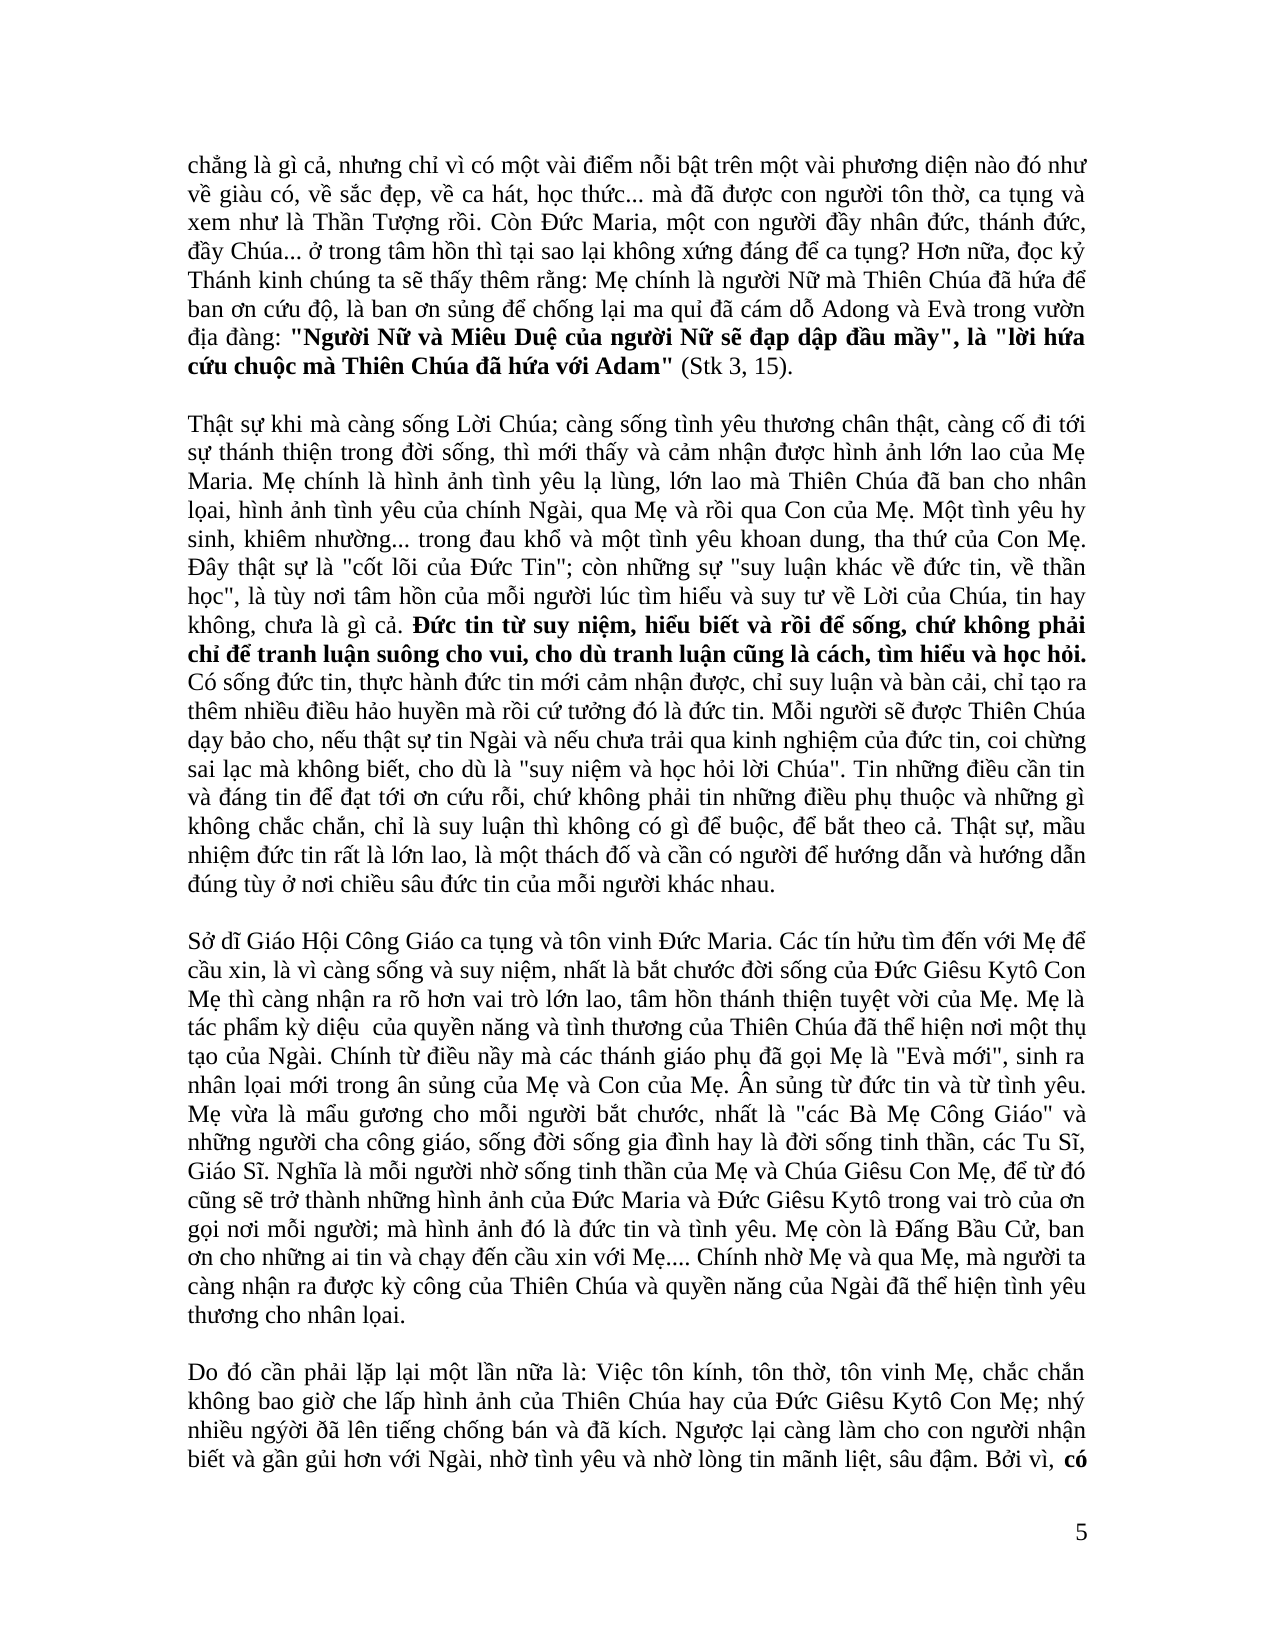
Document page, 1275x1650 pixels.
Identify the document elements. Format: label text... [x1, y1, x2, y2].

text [187, 1357, 1087, 1472]
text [187, 150, 1087, 380]
text Sở dĩ Giáo Hội Công Giáo ca tụng và tôn vinh Đức Maria. Các tín hửu tìm đến với Mẹ để cầu xin, là vì càng sống và suy niệm, nhất là bắt chước đời sống của Đức Giêsu Kytô Con Mẹ thì càng nhận ra rõ hơn vai trò lớn lao, tâm hồn thánh thiện tuyệt vời của Mẹ. Mẹ là tác phẩm kỳ diệu của quyền năng và tình thương của Thiên Chúa đã thể hiện nơi một thụ tạo của Ngài. Chính từ điều nầy mà các thánh giáo phụ đã gọi Mẹ là "Evà mới", sinh ra nhân lọai mới trong ân sủng của Mẹ và Con của Mẹ. Ân sủng từ đức tin và từ tình yêu. Mẹ vừa là mẩu gương cho mỗi người bắt chước, nhất là "các Bà Mẹ Công Giáo" và những người cha công giáo, sống đời sống gia đình hay là đời sống tinh thần, các Tu Sĩ, Giáo Sĩ. Nghĩa là mỗi người nhờ sống tinh thần của Mẹ và Chúa Giêsu Con Mẹ, để từ đó cũng sẽ trở thành những hình ảnh của Đức Maria và Đức Giêsu Kytô trong vai trò của ơn gọi nơi mỗi người; mà hình ảnh đó là đức tin và tình yêu. Mẹ còn là Đấng Bầu Cử, ban ơn cho những ai tin và chạy đến cầu xin với Mẹ.... Chính nhờ Mẹ và qua Mẹ, mà người ta càng nhận ra được kỳ công của Thiên Chúa và quyền năng của Ngài đã thể hiện tình yêu thương cho nhân lọai. [187, 926, 1087, 1329]
text Thật sự khi mà càng sống Lời Chúa; càng sống tình yêu thương chân thật, càng cố đi tới sự thánh thiện trong đời sống, thì mới thấy và cảm nhận được hình ảnh lớn lao của Mẹ Maria. Mẹ chính là hình ảnh tình yêu lạ lùng, lớn lao mà Thiên Chúa đã ban cho nhân lọai, hình ảnh tình yêu của chính Ngài, qua Mẹ và rồi qua Con của Mẹ. Một tình yêu hy sinh, khiêm nhường... trong đau khổ và một tình yêu khoan dung, tha thứ của Con Mẹ. Đây thật sự là "cốt lõi của Đức Tin"; còn những sự "suy luận khác về đức tin, về thần học", là tùy nơi tâm hồn của mỗi người lúc tìm hiểu và suy tư về Lời của Chúa, tin hay không, chưa là gì cả. Đức tin từ suy niệm, hiểu biết và rồi để sống, chứ không phải chỉ để tranh luận suông cho vui, cho dù tranh luận cũng là cách, tìm hiểu và học hỏi. Có sống đức tin, thực hành đức tin mới cảm nhận được, chỉ suy luận và bàn cải, chỉ tạo ra thêm nhiều điều hảo huyền mà rồi cứ tưởng đó là đức tin. Mỗi người sẽ được Thiên Chúa dạy bảo cho, nếu thật sự tin Ngài và nếu chưa trải qua kinh nghiệm của đức tin, coi chừng sai lạc mà không biết, cho dù là "suy niệm và học hỏi lời Chúa". Tin những điều cần tin và đáng tin để đạt tới ơn cứu rỗi, chứ không phải tin những điều phụ thuộc và những gì không chắc chắn, chỉ là suy luận thì không có gì để buộc, để bắt theo cả. Thật sự, mầu nhiệm đức tin rất là lớn lao, là một thách đố và cần có người để hướng dẫn và hướng dẫn đúng tùy ở nơi chiều sâu đức tin của mỗi người khác nhau. [187, 409, 1087, 897]
